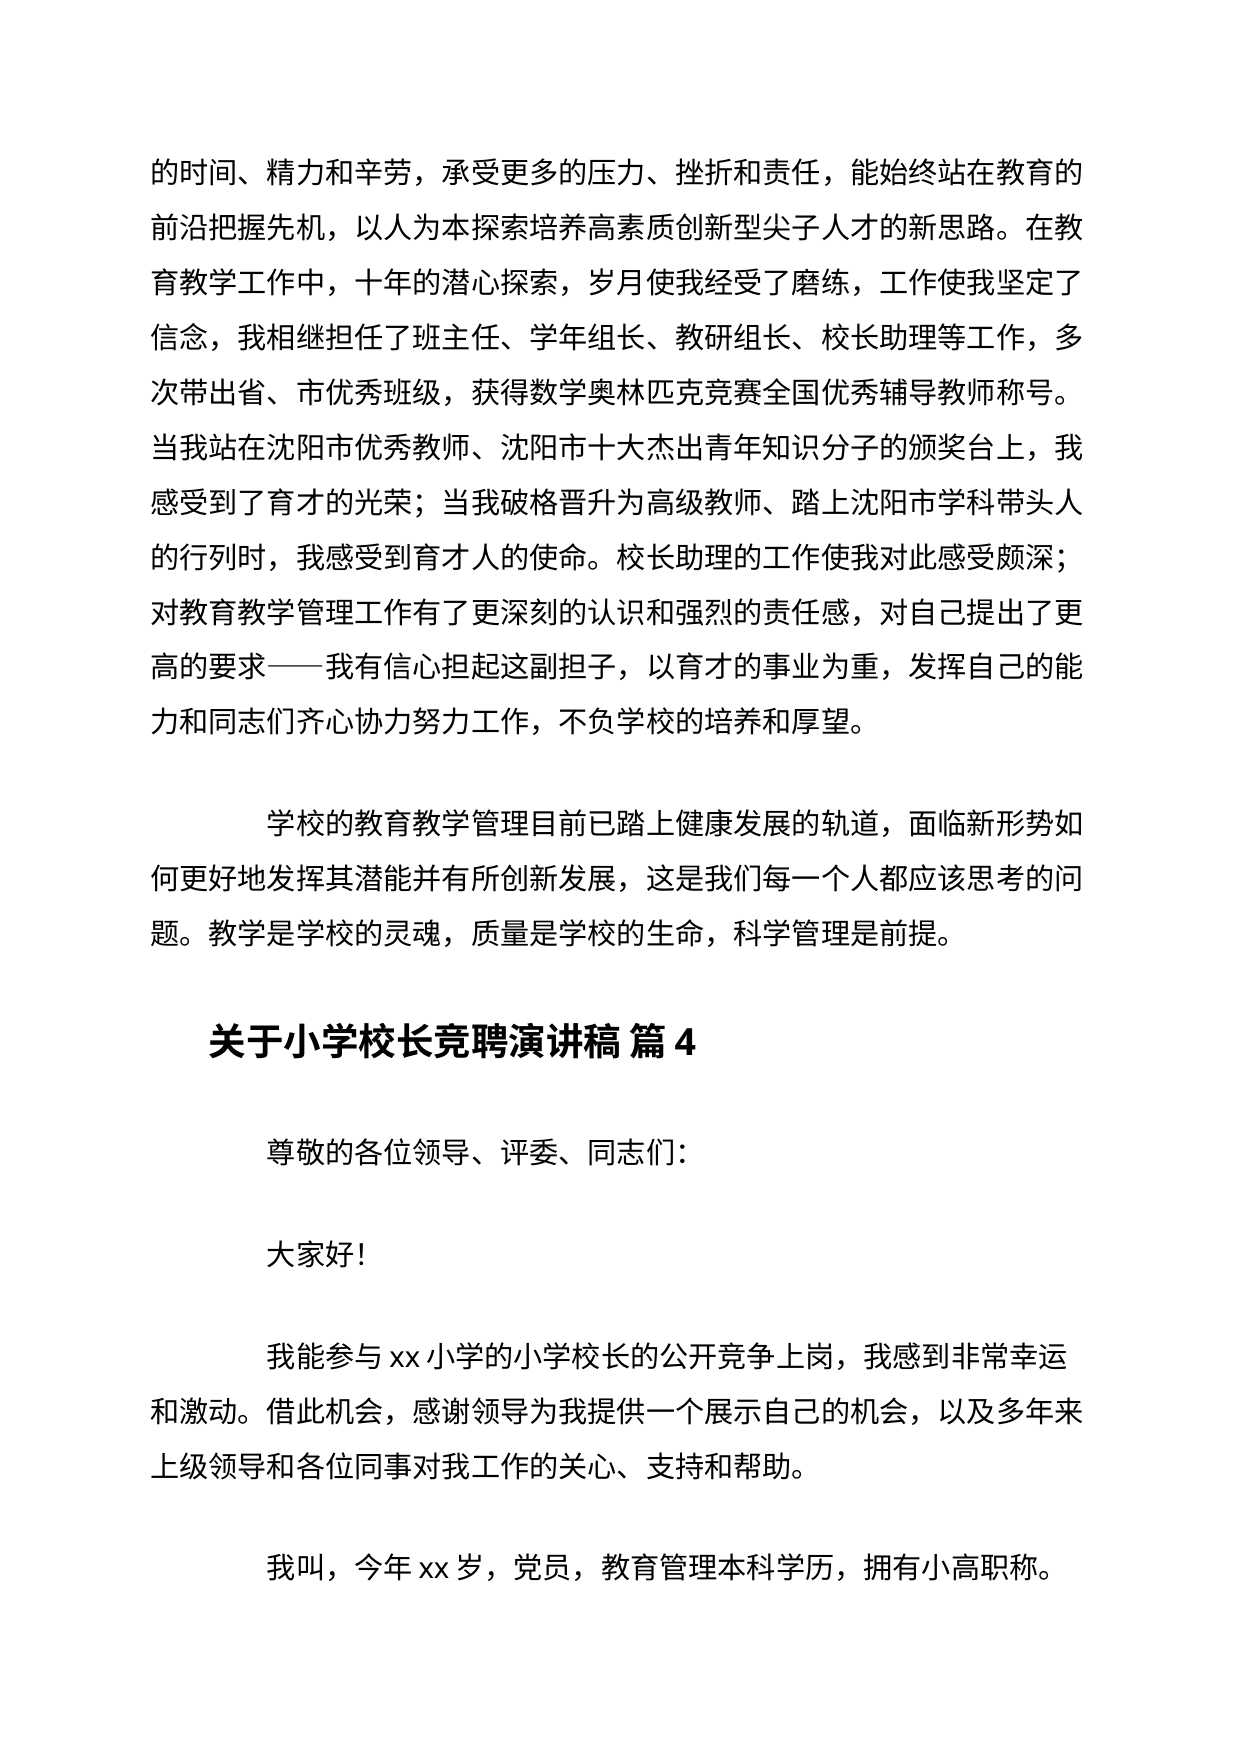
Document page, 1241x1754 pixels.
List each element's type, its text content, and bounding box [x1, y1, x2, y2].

text 大家好！ [150, 1232, 1090, 1274]
text 尊敬的各位领导、评委、同志们： [150, 1130, 1090, 1172]
text 我能参与xx小学的小学校长的公开竞争上岗，我感到非常幸运和激动。借此机会，感谢领导为我提供一个展示自己的机会，以及多年来上级领导和各位同事对我工作的关心、支持和帮助。 [150, 1333, 1090, 1486]
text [150, 150, 1090, 741]
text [150, 1545, 1090, 1587]
text 关于小学校长竞聘演讲稿 篇4 [150, 1012, 1090, 1067]
text 学校的教育教学管理目前已踏上健康发展的轨道，面临新形势如何更好地发挥其潜能并有所创新发展，这是我们每一个人都应该思考的问题。教学是学校的灵魂，质量是学校的生命，科学管理是前提。 [150, 801, 1090, 953]
